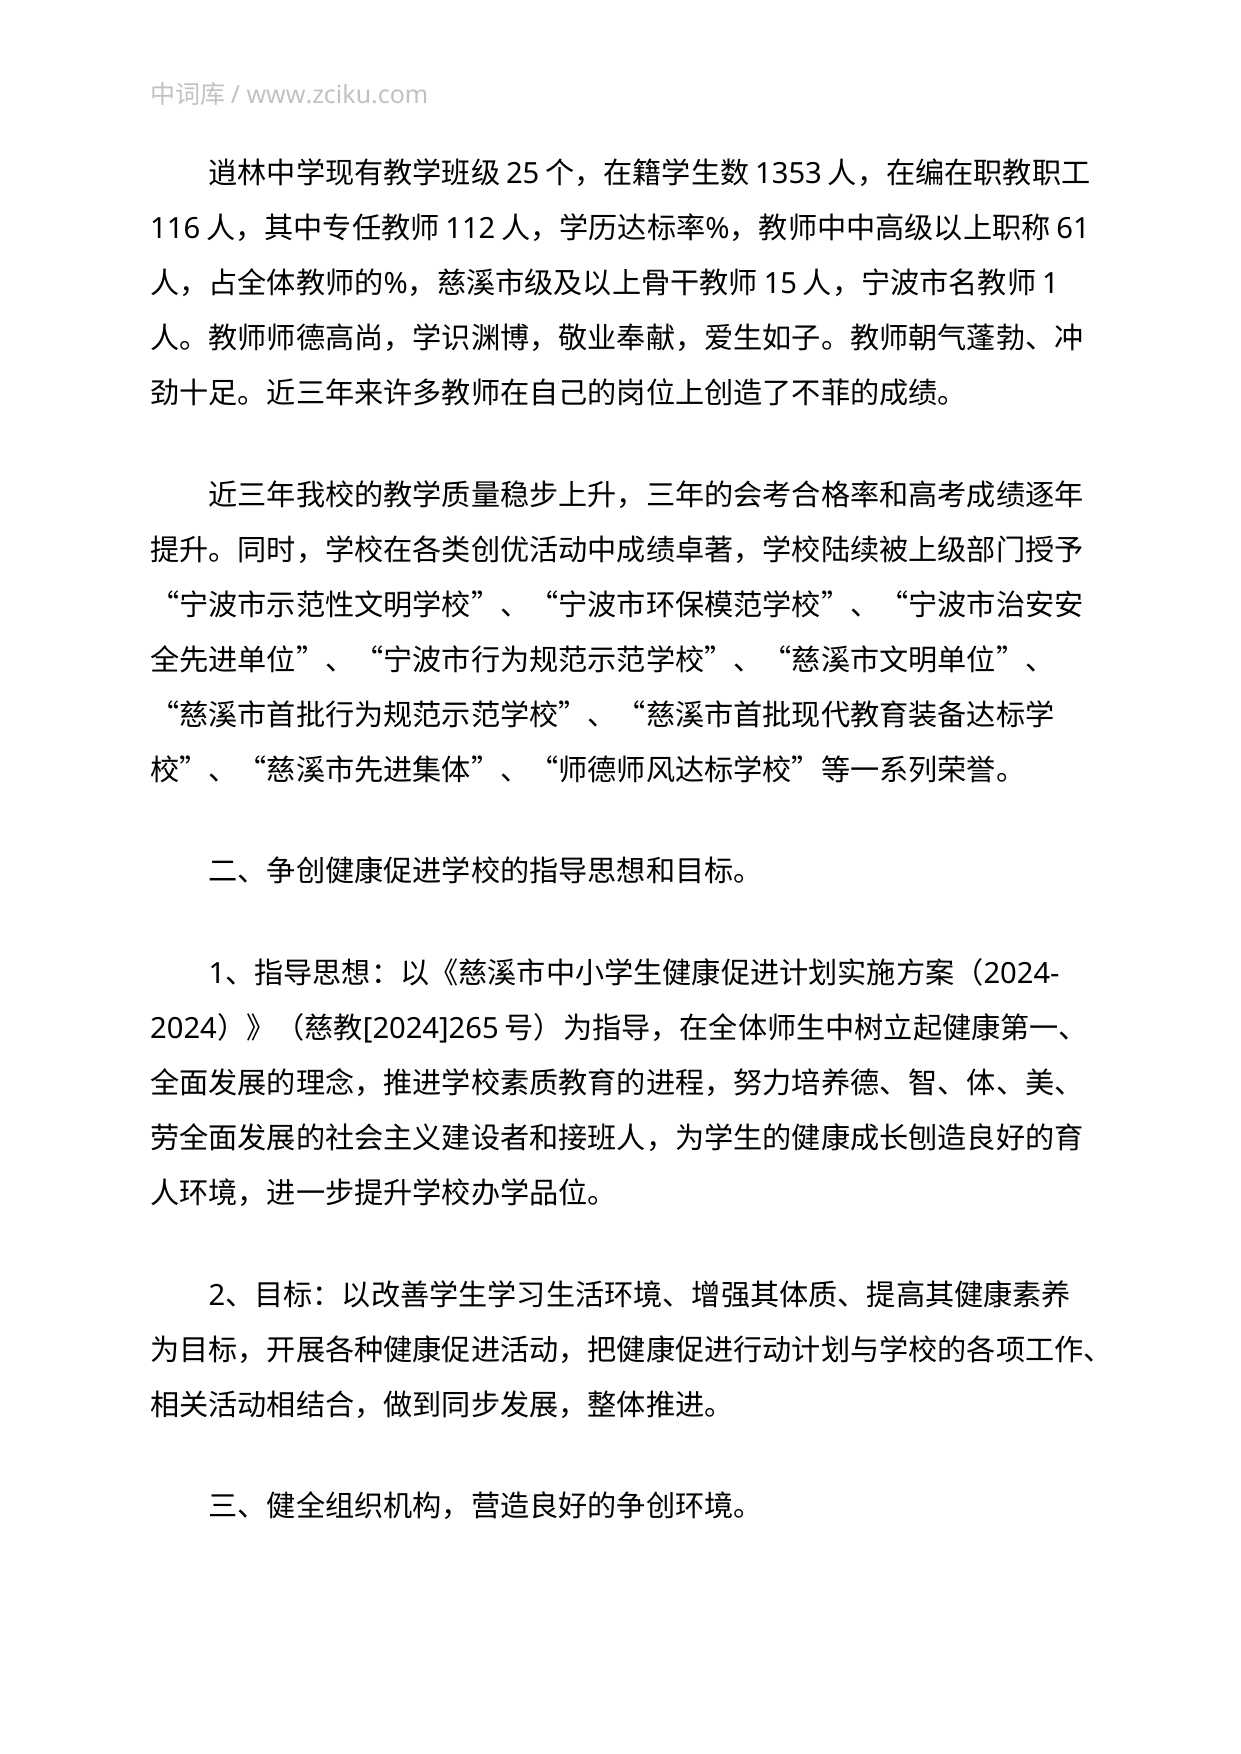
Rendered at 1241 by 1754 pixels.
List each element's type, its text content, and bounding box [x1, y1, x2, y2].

text 1、指导思想：以《慈溪市中小学生健康促进计划实施方案（2024-2024）》（慈教[2024]265号）为指导，在全体师生中树立起健康第一、全面发展的理念，推进学校素质教育的进程，努力培养德、智、体、美、劳全面发展的社会主义建设者和接班人，为学生的健康成长刨造良好的育人环境，进一步提升学校办学品位。 [150, 950, 1090, 1212]
text 2、目标：以改善学生学习生活环境、增强其体质、提高其健康素养为目标，开展各种健康促进活动，把健康促进行动计划与学校的各项工作、相关活动相结合，做到同步发展，整体推进。 [150, 1271, 1090, 1423]
text 三、健全组织机构，营造良好的争创环境。 [150, 1483, 1090, 1525]
text 逍林中学现有教学班级25个，在籍学生数1353人，在编在职教职工116人，其中专任教师112人，学历达标率%，教师中中高级以上职称61人，占全体教师的%，慈溪市级及以上骨干教师15人，宁波市名教师1人。教师师德高尚，学识渊博，敬业奉献，爱生如子。教师朝气蓬勃、冲劲十足。近三年来许多教师在自己的岗位上创造了不菲的成绩。 [150, 150, 1090, 412]
text 二、争创健康促进学校的指导思想和目标。 [150, 848, 1090, 890]
text 近三年我校的教学质量稳步上升，三年的会考合格率和高考成绩逐年提升。同时，学校在各类创优活动中成绩卓著，学校陆续被上级部门授予 “宁波市示范性文明学校”、“宁波市环保模范学校”、“宁波市治安安全先进单位”、“宁波市行为规范示范学校”、“慈溪市文明单位”、“慈溪市首批行为规范示范学校”、“慈溪市首批现代教育装备达标学校”、“慈溪市先进集体”、“师德师风达标学校”等一系列荣誉。 [150, 472, 1090, 788]
